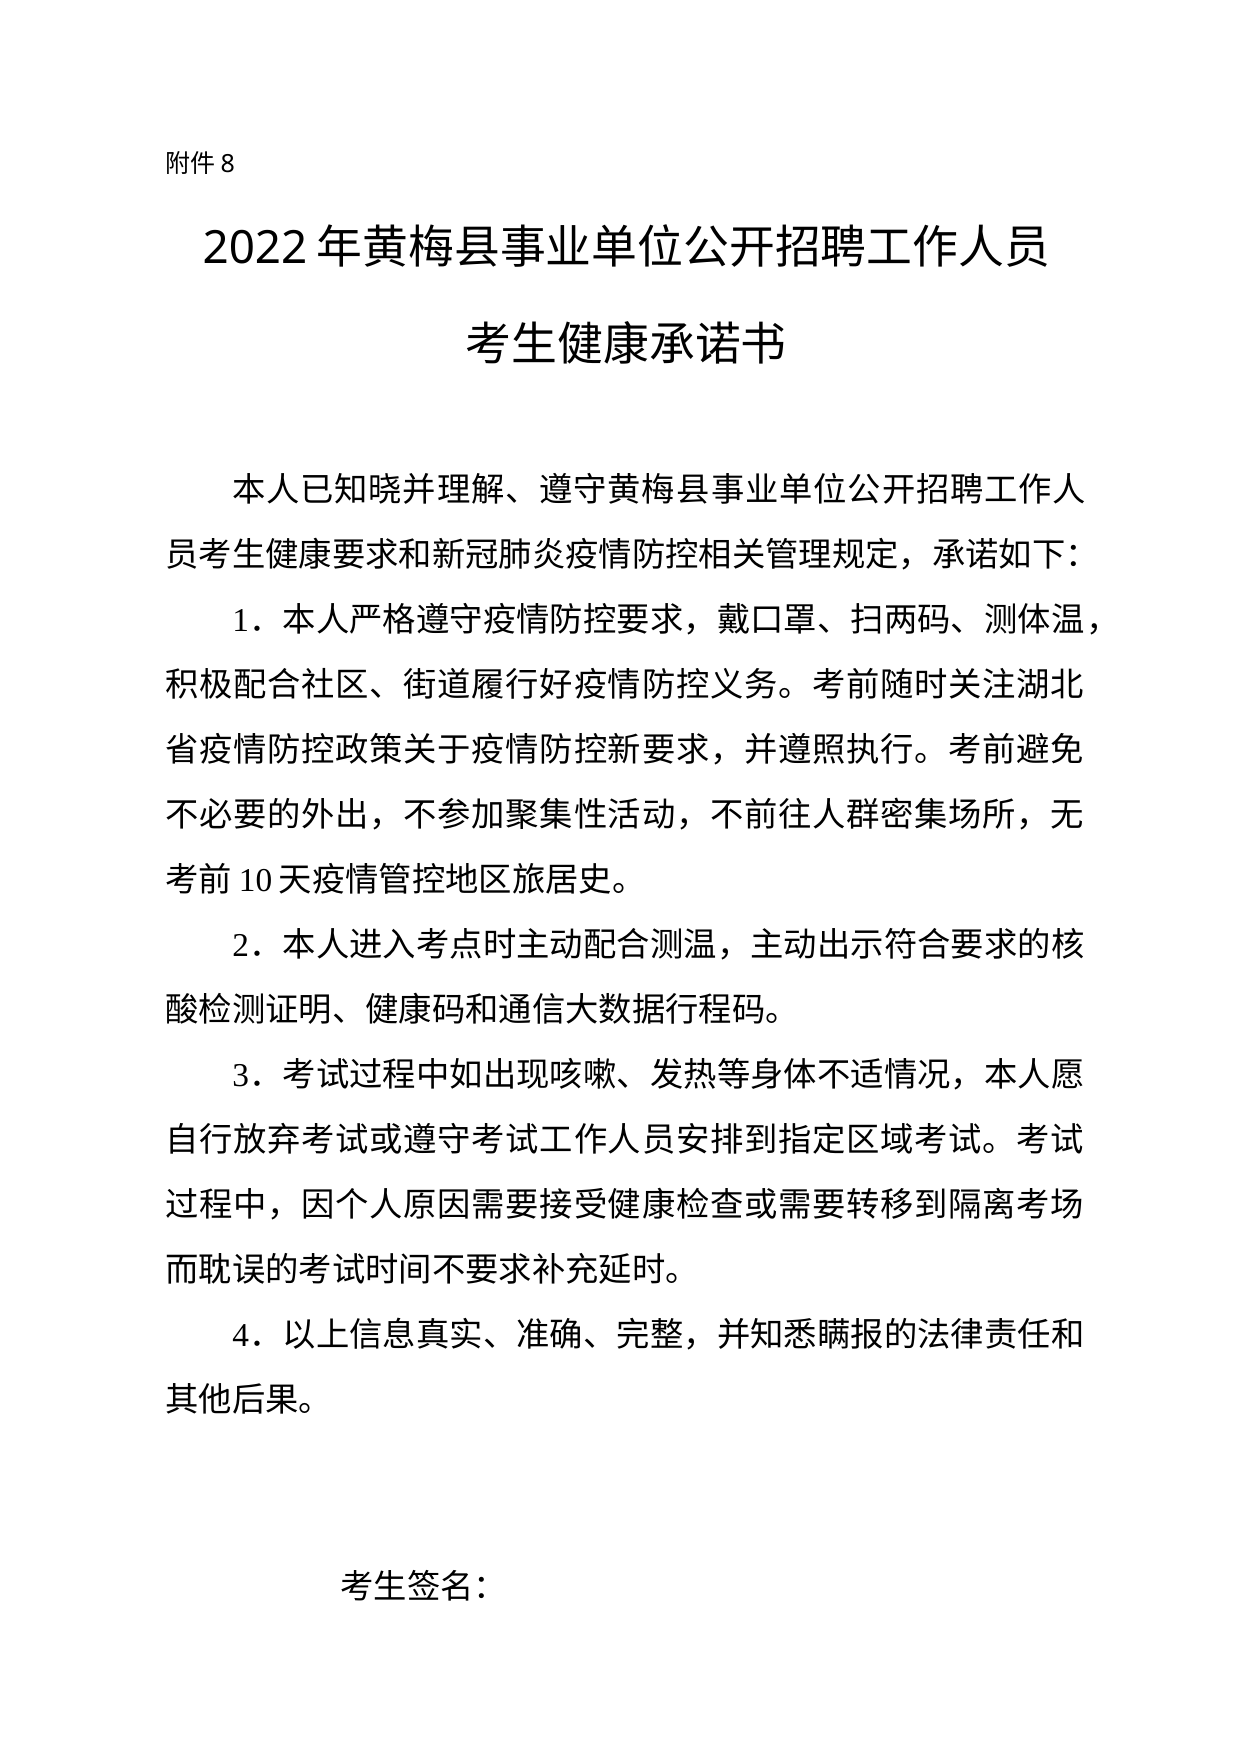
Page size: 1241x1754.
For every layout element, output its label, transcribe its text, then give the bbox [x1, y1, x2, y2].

text 2022年黄梅县事业单位公开招聘工作人员 [165, 194, 1087, 292]
text 3．考试过程中如出现咳嗽、发热等身体不适情况，本人愿自行放弃考试或遵守考试工作人员安排到指定区域考试。考试过程中，因个人原因需要接受健康检查或需要转移到隔离考场而耽误的考试时间不要求补充延时。 [165, 1039, 1087, 1299]
text 4．以上信息真实、准确、完整，并知悉瞒报的法律责任和其他后果。 [165, 1299, 1087, 1429]
text 考生签名： [165, 1559, 1087, 1608]
text 1．本人严格遵守疫情防控要求，戴口罩、扫两码、测体温，积极配合社区、街道履行好疫情防控义务。考前随时关注湖北省疫情防控政策关于疫情防控新要求，并遵照执行。考前避免不必要的外出，不参加聚集性活动，不前往人群密集场所，无考前10天疫情管控地区旅居史。 [165, 584, 1087, 909]
text 2．本人进入考点时主动配合测温，主动出示符合要求的核酸检测证明、健康码和通信大数据行程码。 [165, 909, 1087, 1039]
text 本人已知晓并理解、遵守黄梅县事业单位公开招聘工作人员考生健康要求和新冠肺炎疫情防控相关管理规定，承诺如下： [165, 454, 1087, 584]
text 考生健康承诺书 [165, 292, 1087, 389]
text 附件8 [165, 129, 1087, 194]
